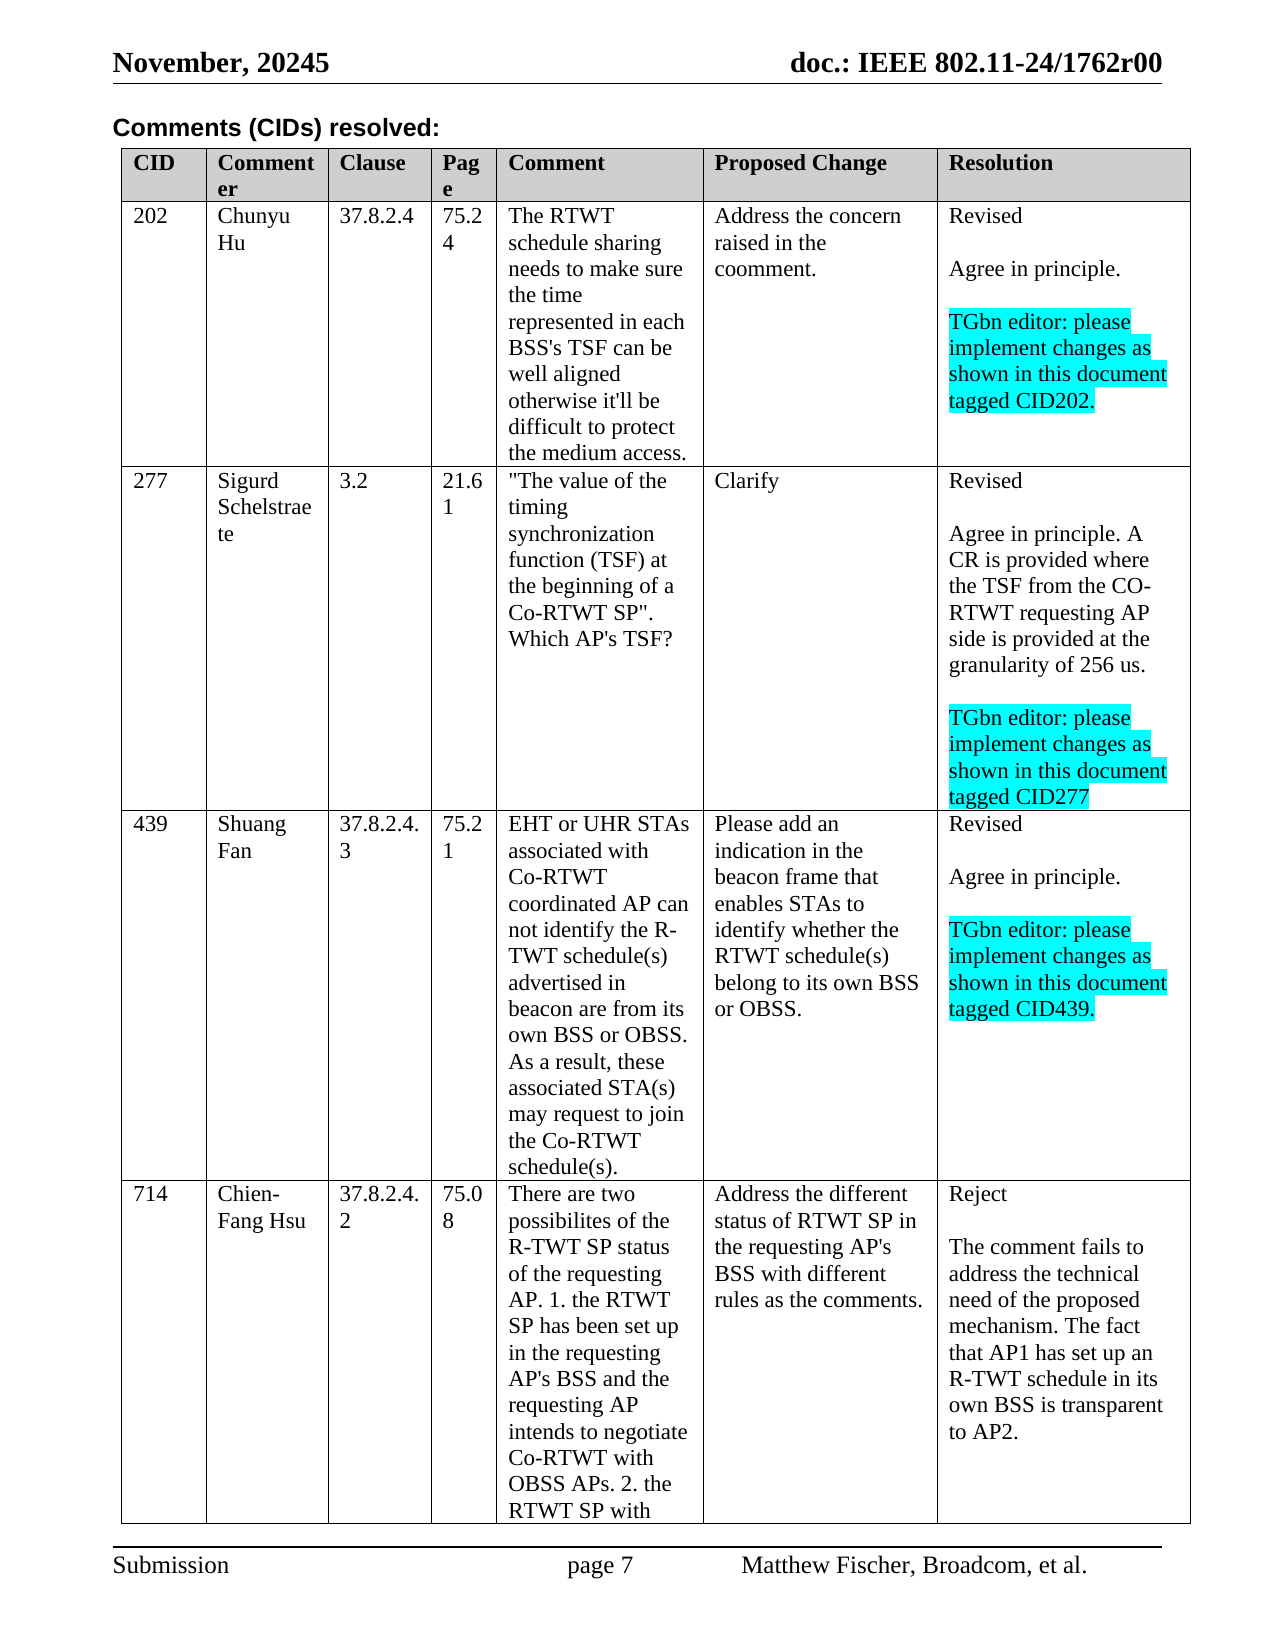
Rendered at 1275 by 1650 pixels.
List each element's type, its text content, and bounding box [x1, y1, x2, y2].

table_cell "The value of the timing synchronization function (TSF) at the beginning of a Co-RTWT SP". Which AP's TSF? [497, 467, 703, 809]
table_cell 714 [122, 1181, 206, 1523]
table_cell Revised Agree in principle. A CR is provided where the TSF from the CO-RTWT requesting AP side is provided at the granularity of 256 us. TGbn editor: please implement changes as shown in this document tagged CID277 [938, 467, 1190, 809]
table_cell 277 [122, 467, 206, 809]
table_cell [497, 1181, 703, 1523]
table_cell 37.8.2.4 [329, 202, 431, 466]
table_cell Sigurd Schelstraete [207, 467, 328, 809]
table_header Clause [329, 149, 431, 201]
table_cell Chunyu Hu [207, 202, 328, 466]
table_header CID [122, 149, 206, 201]
table_cell 37.8.2.4.3 [329, 811, 431, 1179]
table_cell EHT or UHR STAs associated with Co-RTWT coordinated AP can not identify the R-TWT schedule(s) advertised in beacon are from its own BSS or OBSS. As a result, these associated STA(s) may request to join the Co-RTWT schedule(s). [497, 811, 703, 1179]
table_header Proposed Change [704, 149, 937, 201]
table_cell Chien-Fang Hsu [207, 1181, 328, 1523]
table_cell Address the concern raised in the coomment. [704, 202, 937, 466]
table_header Resolution [938, 149, 1190, 201]
table_cell Clarify [704, 467, 937, 809]
table_cell 439 [122, 811, 206, 1179]
table_cell Please add an indication in the beacon frame that enables STAs to identify whether the RTWT schedule(s) belong to its own BSS or OBSS. [704, 811, 937, 1179]
table_header Page [432, 149, 496, 201]
table_cell 21.61 [432, 467, 496, 809]
table_cell 37.8.2.4.2 [329, 1181, 431, 1523]
table_header Comment [497, 149, 703, 201]
table_cell 3.2 [329, 467, 431, 809]
subtitle Comments (CIDs) resolved: [112, 112, 1162, 141]
table_cell Revised Agree in principle. TGbn editor: please implement changes as shown in this document tagged CID202. [938, 202, 1190, 466]
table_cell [704, 1181, 937, 1523]
table_header Commenter [207, 149, 328, 201]
table_cell 202 [122, 202, 206, 466]
table_cell Shuang Fan [207, 811, 328, 1179]
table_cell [938, 1181, 1190, 1523]
table_cell 75.21 [432, 811, 496, 1179]
table_cell 75.24 [432, 202, 496, 466]
table_cell The RTWT schedule sharing needs to make sure the time represented in each BSS's TSF can be well aligned otherwise it'll be difficult to protect the medium access. [497, 202, 703, 466]
table_cell Revised Agree in principle. TGbn editor: please implement changes as shown in this document tagged CID439. [938, 811, 1190, 1179]
table_cell 75.08 [432, 1181, 496, 1523]
